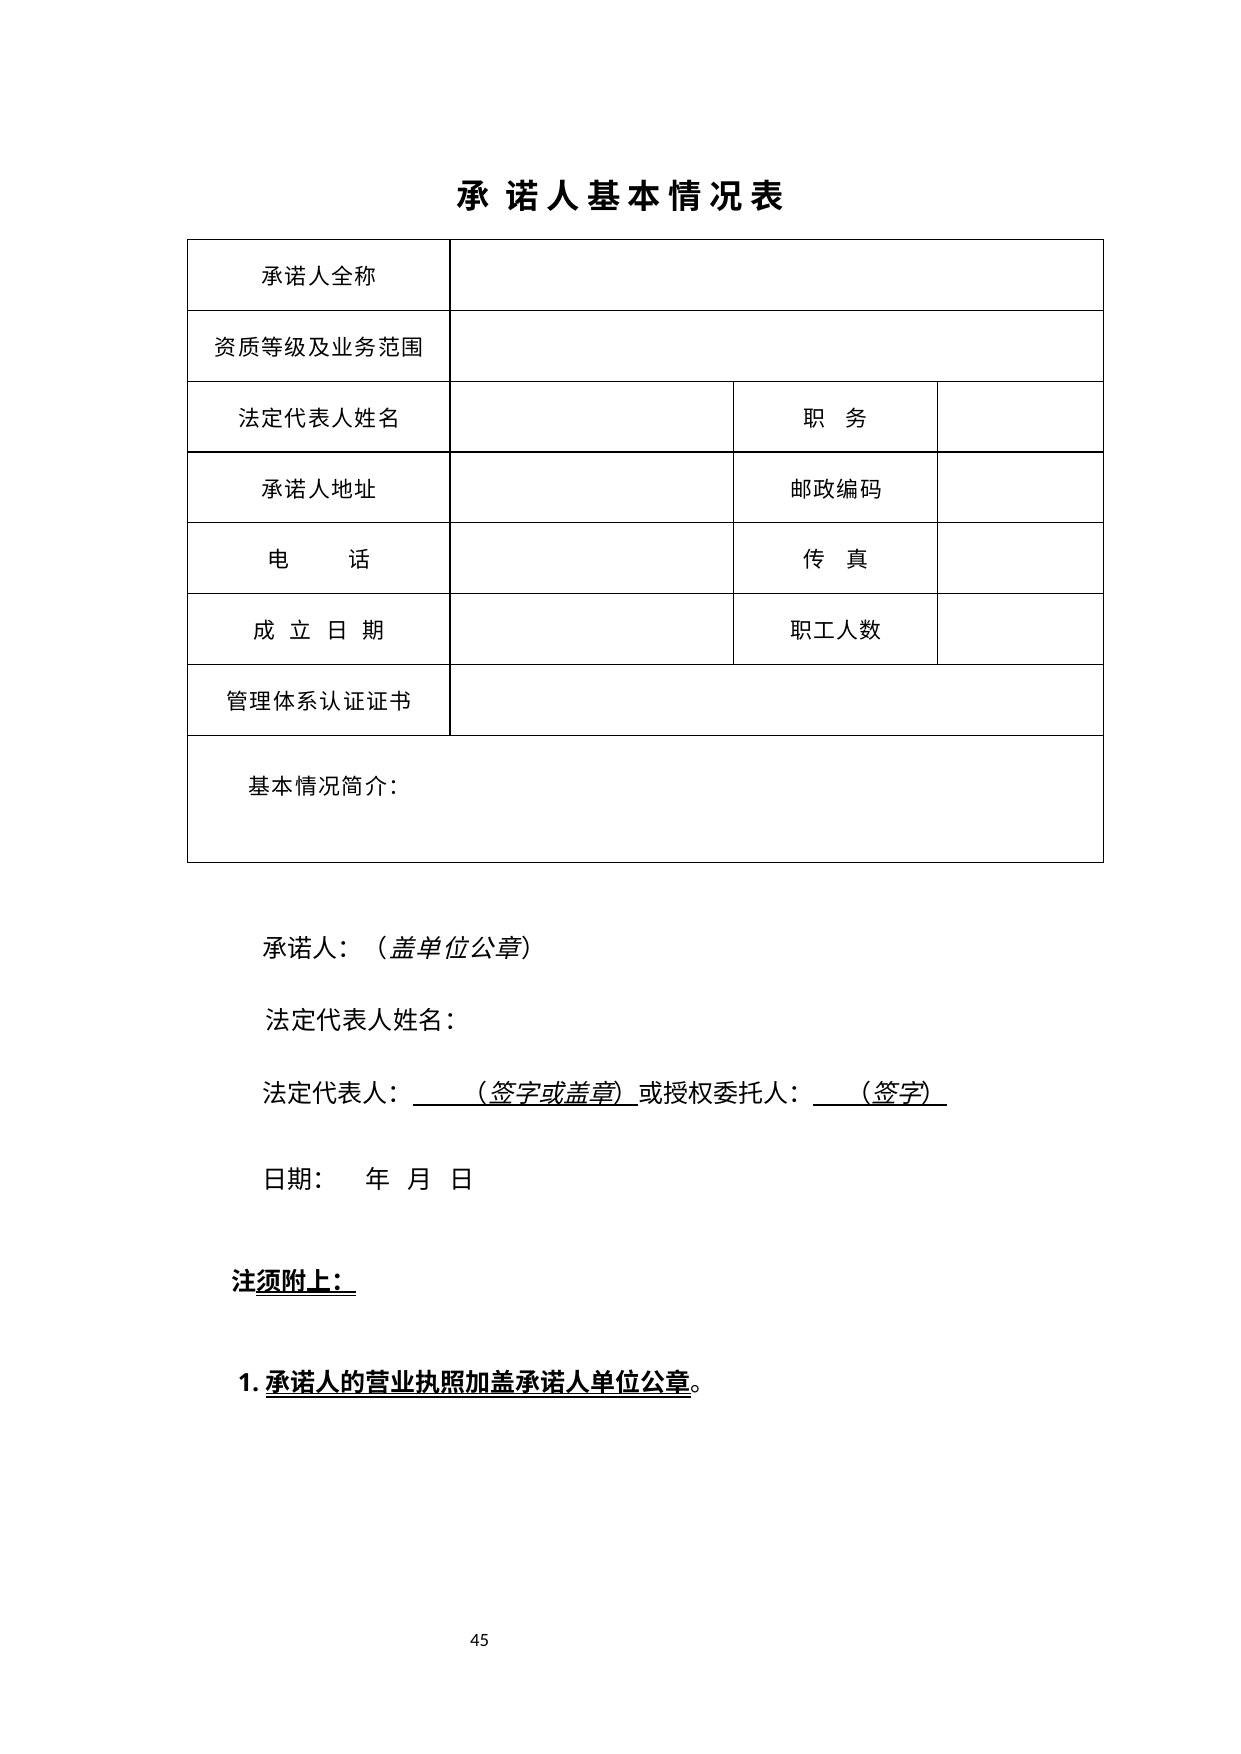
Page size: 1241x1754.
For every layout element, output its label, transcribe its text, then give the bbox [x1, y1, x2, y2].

table_cell 邮政编码 [734, 453, 937, 522]
text 注须附上： [187, 1247, 1053, 1312]
table_cell 电 话 [188, 523, 449, 593]
table_cell [451, 594, 733, 664]
table_cell [938, 382, 1103, 451]
table_cell [451, 453, 733, 522]
table_cell 传 真 [734, 523, 937, 593]
table_cell [938, 453, 1103, 522]
table_cell 资质等级及业务范围 [188, 311, 449, 381]
table_cell 职 务 [734, 382, 937, 451]
table_header [451, 240, 1103, 310]
table_cell 成 立 日 期 [188, 594, 449, 664]
text 法定代表人： （签字或盖章）或授权委托人： （签字） [187, 1073, 1053, 1109]
table_cell [451, 665, 1103, 735]
table_cell 承诺人地址 [188, 453, 449, 522]
text 1. 承诺人的营业执照加盖承诺人单位公章。 [187, 1348, 1053, 1413]
text 承诺人：（盖单位公章） [187, 928, 1053, 964]
table_cell [938, 594, 1103, 664]
table_cell [451, 523, 733, 593]
table_cell 职工人数 [734, 594, 937, 664]
table_cell 法定代表人姓名 [188, 382, 449, 451]
table_header 承诺人全称 [188, 240, 449, 310]
table_cell 基本情况简介： [188, 736, 1103, 862]
text 承 诺 人 基 本 情 况 表 [187, 162, 1053, 227]
table_cell [451, 382, 733, 451]
table_cell [451, 311, 1103, 381]
text 法定代表人姓名： [187, 1001, 1053, 1037]
table_cell [938, 523, 1103, 593]
text 日期： 年 月 日 [187, 1146, 1053, 1211]
table_cell 管理体系认证证书 [188, 665, 449, 735]
